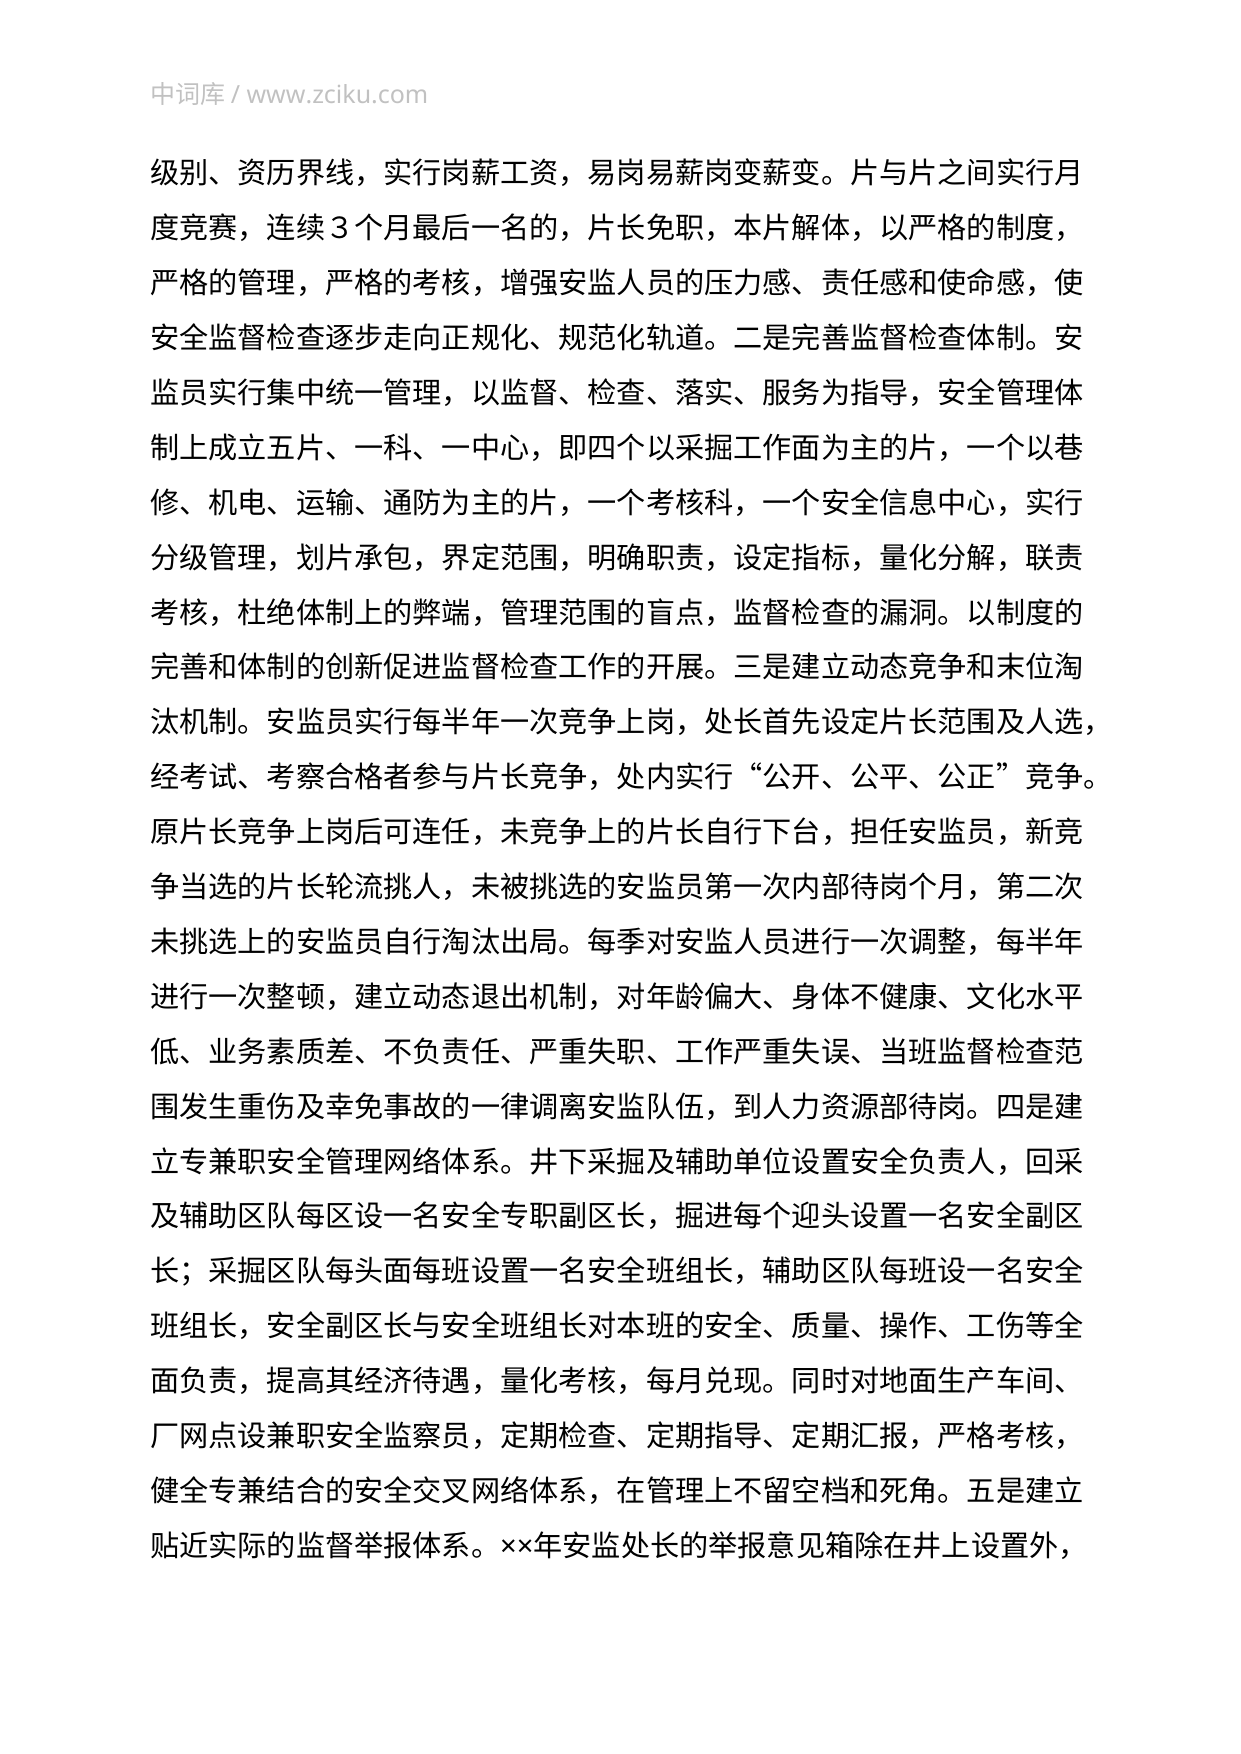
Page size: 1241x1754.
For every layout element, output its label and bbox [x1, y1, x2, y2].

text [150, 150, 1090, 1565]
